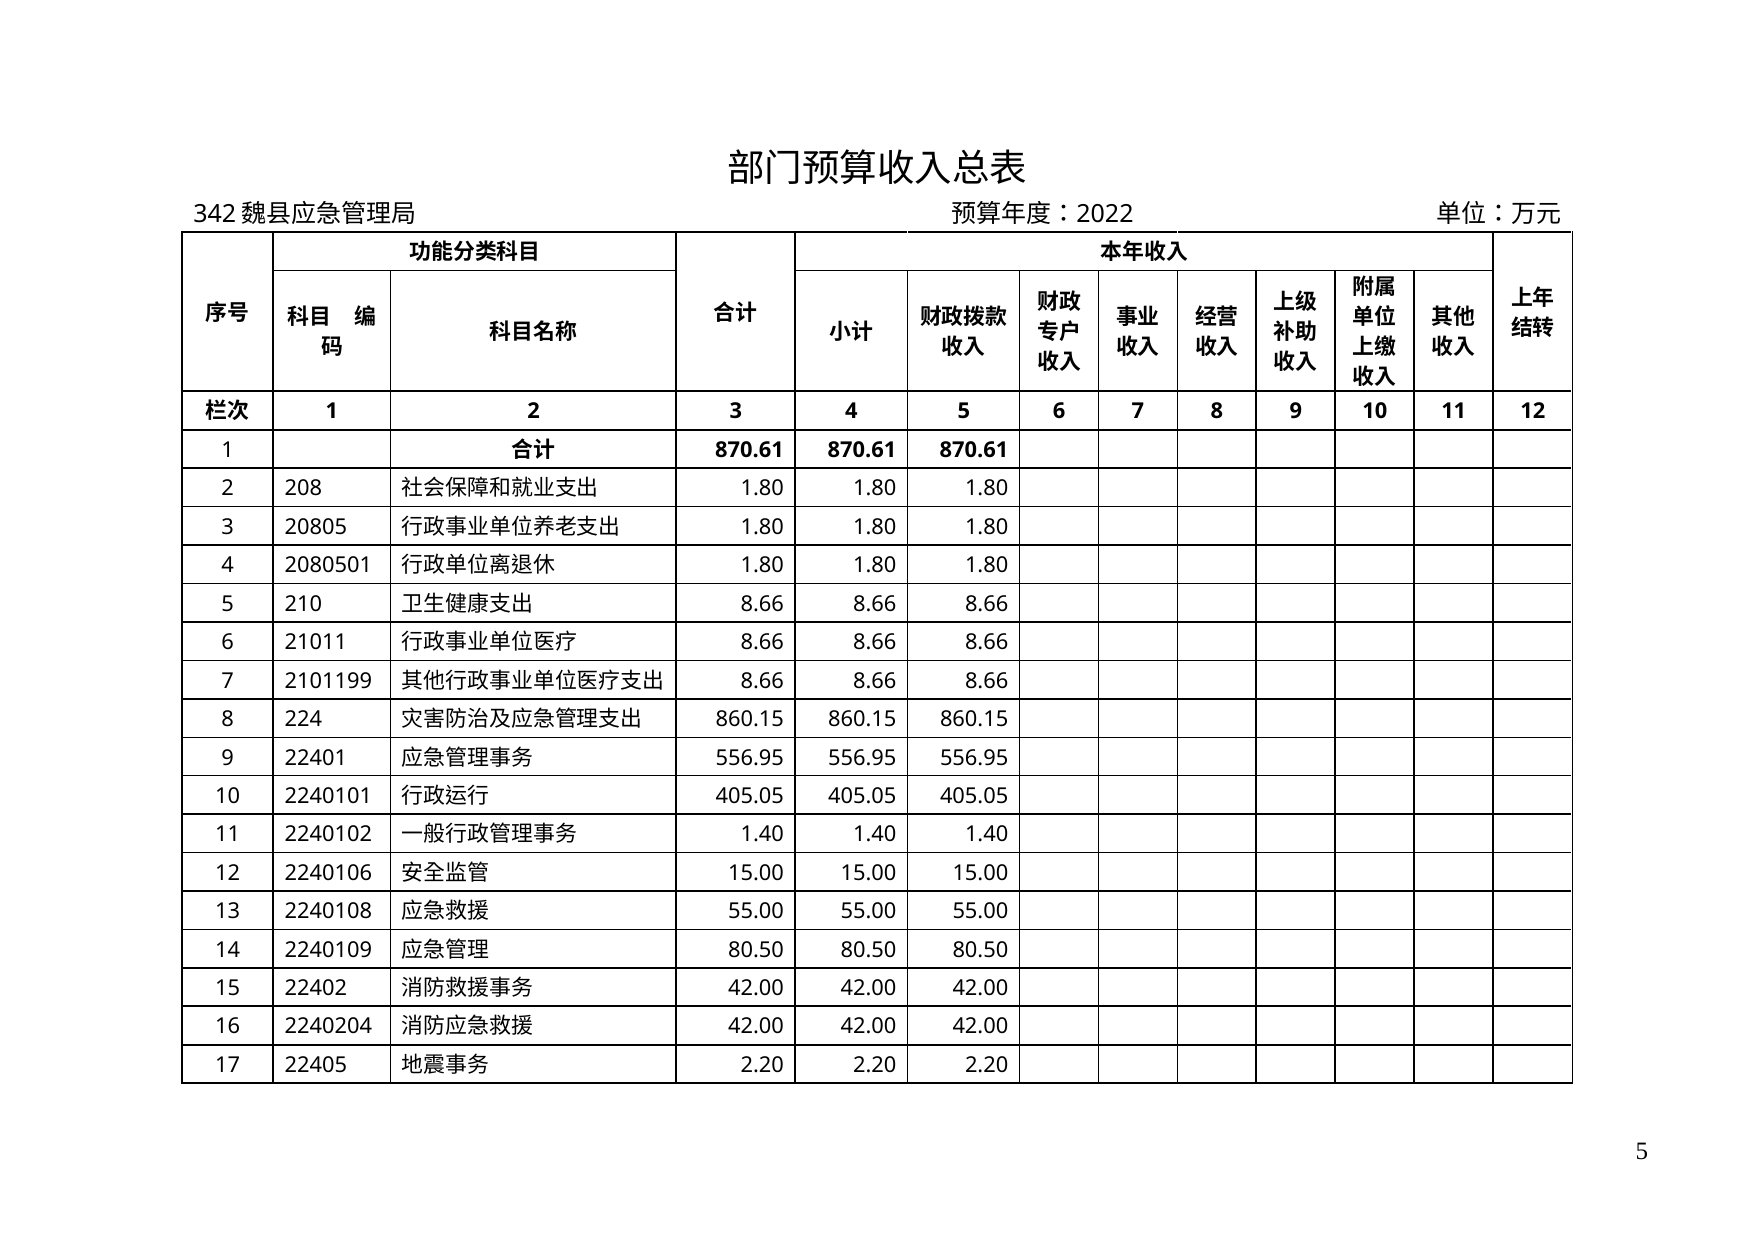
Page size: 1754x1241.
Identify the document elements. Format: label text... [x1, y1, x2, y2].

table_cell [1257, 853, 1334, 890]
table_cell [1257, 700, 1334, 736]
table_cell [1178, 1007, 1255, 1044]
table_cell 42.00 [908, 969, 1019, 1005]
table_cell 2 [183, 469, 272, 506]
table_cell [1178, 584, 1255, 621]
table_cell 行政运行 [391, 776, 675, 813]
table_cell 224 [274, 700, 390, 736]
table_cell [1099, 623, 1177, 659]
table_cell 405.05 [908, 776, 1019, 813]
table_cell 卫生健康支出 [391, 584, 675, 621]
table_cell [1336, 1007, 1413, 1044]
table_cell 2240204 [274, 1007, 390, 1044]
table_cell 14 [183, 930, 272, 967]
text 部门预算收入总表 [106, 142, 1648, 193]
table_cell [1099, 431, 1177, 467]
table_cell 序号 [183, 233, 272, 390]
table_cell 55.00 [677, 892, 794, 928]
table_cell 42.00 [796, 969, 907, 1005]
table_cell [1415, 1046, 1492, 1082]
table_cell 55.00 [796, 892, 907, 928]
table_cell [1020, 738, 1098, 775]
table_cell [1099, 469, 1177, 506]
table_cell 870.61 [796, 431, 907, 467]
table_cell [1415, 431, 1492, 467]
table_cell 合计 [391, 431, 675, 467]
table_cell [1257, 623, 1334, 659]
table_cell [1336, 853, 1413, 890]
table_cell [1020, 623, 1098, 659]
table_cell 9 [1257, 392, 1334, 429]
table_cell 消防救援事务 [391, 969, 675, 1005]
table_cell 860.15 [908, 700, 1019, 736]
table_cell [1336, 892, 1413, 928]
table_cell 210 [274, 584, 390, 621]
table_cell [274, 431, 390, 467]
table_cell [1494, 660, 1572, 698]
table_cell [1257, 1046, 1334, 1082]
table_cell 556.95 [796, 738, 907, 775]
table_cell 8.66 [677, 661, 794, 698]
table_cell [1494, 621, 1572, 659]
table_cell 2.20 [677, 1046, 794, 1082]
table_cell [1257, 1007, 1334, 1044]
table_cell [1020, 930, 1098, 967]
table_cell 1.80 [796, 469, 907, 506]
table_cell 栏次 [183, 392, 272, 429]
table_cell [1178, 469, 1255, 506]
table_cell [1257, 584, 1334, 621]
table_cell [1415, 469, 1492, 506]
table_cell 42.00 [677, 1007, 794, 1044]
table_cell 42.00 [677, 969, 794, 1005]
table_cell [1099, 853, 1177, 890]
table_cell 2101199 [274, 661, 390, 698]
table_cell 其他收入 [1415, 271, 1492, 390]
table_cell [1020, 431, 1098, 467]
table_cell 上级补助收入 [1257, 271, 1334, 390]
table_cell 12 [1494, 390, 1572, 429]
table_cell 2 [391, 392, 675, 429]
table_cell 22401 [274, 738, 390, 775]
table_cell 1.80 [677, 507, 794, 544]
table_cell [1020, 815, 1098, 852]
table_cell 22405 [274, 1046, 390, 1082]
table_cell [1494, 929, 1572, 967]
table_cell 870.61 [908, 431, 1019, 467]
table_cell [1336, 546, 1413, 583]
table_cell [1415, 546, 1492, 583]
table_cell 1.80 [908, 546, 1019, 583]
table_cell 一般行政管理事务 [391, 815, 675, 852]
table_cell 2080501 [274, 546, 390, 583]
table_cell [1257, 469, 1334, 506]
table_cell [1415, 661, 1492, 698]
table_cell [1257, 815, 1334, 852]
table_cell [1020, 853, 1098, 890]
table_cell 2.20 [908, 1046, 1019, 1082]
table_cell [1178, 892, 1255, 928]
table_cell [1415, 507, 1492, 544]
table_header 342魏县应急管理局 [183, 195, 907, 231]
table_cell [1257, 776, 1334, 813]
table_cell [1099, 700, 1177, 736]
table_cell [1494, 967, 1572, 1005]
table_cell 208 [274, 469, 390, 506]
table_cell 556.95 [677, 738, 794, 775]
table_cell [1494, 1005, 1572, 1044]
table_cell [1415, 623, 1492, 659]
table_cell 8.66 [796, 661, 907, 698]
table_cell 科目名称 [391, 271, 675, 390]
table_cell [1178, 623, 1255, 659]
table_cell 7 [183, 661, 272, 698]
table_cell [1099, 546, 1177, 583]
table_cell 8.66 [908, 661, 1019, 698]
table_cell 1.40 [796, 815, 907, 852]
table_cell 3 [183, 507, 272, 544]
table_cell 事业收入 [1099, 271, 1177, 390]
table_cell 11 [1415, 392, 1492, 429]
table_cell 安全监管 [391, 853, 675, 890]
table_cell [1336, 623, 1413, 659]
table_cell [1257, 930, 1334, 967]
table_cell 5 [908, 392, 1019, 429]
table_cell 5 [183, 584, 272, 621]
table_cell 1.80 [677, 546, 794, 583]
table_cell 13 [183, 892, 272, 928]
table_cell 功能分类科目 [274, 233, 675, 270]
table_cell [1336, 776, 1413, 813]
table_cell 合计 [677, 233, 794, 390]
table_cell 1.80 [908, 507, 1019, 544]
table_cell [1336, 431, 1413, 467]
table_header 单位：万元 [1178, 195, 1572, 231]
table_cell [1494, 1044, 1572, 1082]
table_cell [1099, 1007, 1177, 1044]
table_cell [1099, 892, 1177, 928]
table_cell [1336, 469, 1413, 506]
table_cell 405.05 [796, 776, 907, 813]
table_cell 8.66 [677, 623, 794, 659]
table_cell 15 [183, 969, 272, 1005]
table_cell 860.15 [796, 700, 907, 736]
table_cell [1099, 661, 1177, 698]
table_cell [1178, 738, 1255, 775]
table_cell 80.50 [796, 930, 907, 967]
table_cell 22402 [274, 969, 390, 1005]
table_cell 小计 [796, 271, 907, 390]
table_cell [1020, 1046, 1098, 1082]
table_cell 行政事业单位医疗 [391, 623, 675, 659]
table_cell 应急救援 [391, 892, 675, 928]
table_cell 1.80 [796, 507, 907, 544]
table_cell [1257, 892, 1334, 928]
table_cell [1415, 700, 1492, 736]
table_cell [1178, 700, 1255, 736]
table_cell 4 [796, 392, 907, 429]
table_cell [1415, 1007, 1492, 1044]
table_cell 7 [1099, 392, 1177, 429]
table_cell [1020, 776, 1098, 813]
table_cell [1020, 507, 1098, 544]
table_cell [1494, 852, 1572, 890]
table_cell [1099, 969, 1177, 1005]
table_cell 1.40 [908, 815, 1019, 852]
table_cell 1.80 [908, 469, 1019, 506]
table_cell [1494, 775, 1572, 813]
table_cell [1257, 738, 1334, 775]
table_cell [1415, 892, 1492, 928]
table_cell [1494, 813, 1572, 852]
table_cell 1.40 [677, 815, 794, 852]
table_cell 80.50 [908, 930, 1019, 967]
table_cell [1020, 469, 1098, 506]
table_cell 42.00 [908, 1007, 1019, 1044]
table_cell 6 [1020, 392, 1098, 429]
table_cell 科目 编码 [274, 271, 390, 390]
table_cell 应急管理事务 [391, 738, 675, 775]
table_header 预算年度：2022 [908, 195, 1177, 231]
table_cell 15.00 [677, 853, 794, 890]
table_cell [1020, 892, 1098, 928]
table_cell [1099, 815, 1177, 852]
table_cell 15.00 [796, 853, 907, 890]
table_cell [1020, 1007, 1098, 1044]
table_cell 10 [1336, 392, 1413, 429]
table_cell 8.66 [796, 623, 907, 659]
table_cell 应急管理 [391, 930, 675, 967]
table_cell [1336, 1046, 1413, 1082]
table_cell [1494, 736, 1572, 775]
table_cell [1336, 661, 1413, 698]
table_cell 财政拨款 收入 [908, 271, 1019, 390]
table_cell 17 [183, 1046, 272, 1082]
table_cell [1099, 584, 1177, 621]
table_cell 12 [183, 853, 272, 890]
table_cell 860.15 [677, 700, 794, 736]
table_cell [1336, 738, 1413, 775]
table_cell 4 [183, 546, 272, 583]
table_cell [1494, 583, 1572, 621]
table_cell 8 [183, 700, 272, 736]
table_cell 20805 [274, 507, 390, 544]
table_cell [1257, 969, 1334, 1005]
table_cell 地震事务 [391, 1046, 675, 1082]
table_cell 行政事业单位养老支出 [391, 507, 675, 544]
table_cell 15.00 [908, 853, 1019, 890]
table_cell 16 [183, 1007, 272, 1044]
table_cell [1494, 506, 1572, 544]
table_cell 2240101 [274, 776, 390, 813]
table_cell [1494, 698, 1572, 736]
table_cell [1020, 969, 1098, 1005]
table_cell [1415, 853, 1492, 890]
table_cell 556.95 [908, 738, 1019, 775]
table_cell 55.00 [908, 892, 1019, 928]
table_cell 8.66 [677, 584, 794, 621]
table_cell 10 [183, 776, 272, 813]
table_cell [1099, 776, 1177, 813]
table_cell 11 [183, 815, 272, 852]
table_cell [1020, 546, 1098, 583]
table_cell 经营收入 [1178, 271, 1255, 390]
table_cell [1257, 507, 1334, 544]
table_cell [1099, 1046, 1177, 1082]
table_cell [1336, 700, 1413, 736]
table_cell [1178, 1046, 1255, 1082]
table_cell 8.66 [908, 584, 1019, 621]
table_cell 42.00 [796, 1007, 907, 1044]
table_cell 本年收入 [796, 233, 1492, 270]
table_cell 社会保障和就业支出 [391, 469, 675, 506]
table_cell [1257, 546, 1334, 583]
table_cell [1178, 930, 1255, 967]
table_cell [1257, 431, 1334, 467]
table_cell 1 [274, 392, 390, 429]
table_cell 9 [183, 738, 272, 775]
table_cell [1494, 890, 1572, 928]
table_cell [1178, 853, 1255, 890]
table_cell [1099, 738, 1177, 775]
table_cell 6 [183, 623, 272, 659]
table_cell [1494, 544, 1572, 583]
table_cell [1020, 700, 1098, 736]
table_cell [1099, 507, 1177, 544]
table_cell [1415, 776, 1492, 813]
table_cell 2240109 [274, 930, 390, 967]
table_cell [1178, 969, 1255, 1005]
table_cell 2240108 [274, 892, 390, 928]
table_cell 1 [183, 431, 272, 467]
table_cell 1.80 [796, 546, 907, 583]
table_cell 灾害防治及应急管理支出 [391, 700, 675, 736]
table_cell [1415, 930, 1492, 967]
table_cell [1415, 584, 1492, 621]
table_cell [1178, 546, 1255, 583]
table_cell [1415, 738, 1492, 775]
table_cell [1415, 815, 1492, 852]
table_cell 8.66 [796, 584, 907, 621]
table_cell 行政单位离退休 [391, 546, 675, 583]
table_cell 21011 [274, 623, 390, 659]
table_cell [1178, 776, 1255, 813]
table_cell 8 [1178, 392, 1255, 429]
table_cell [1336, 969, 1413, 1005]
table_cell [1336, 584, 1413, 621]
table_cell 其他行政事业单位医疗支出 [391, 661, 675, 698]
table_cell [1494, 429, 1572, 467]
table_cell 870.61 [677, 431, 794, 467]
table_cell [1336, 815, 1413, 852]
table_cell 附属单位上缴收入 [1336, 271, 1413, 390]
table_cell 2240102 [274, 815, 390, 852]
table_cell 2240106 [274, 853, 390, 890]
table_cell 3 [677, 392, 794, 429]
table_cell [1020, 661, 1098, 698]
table_cell 405.05 [677, 776, 794, 813]
table_cell 上年结转 [1494, 231, 1572, 390]
table_cell [1178, 815, 1255, 852]
table_cell [1494, 467, 1572, 506]
table_cell [1178, 431, 1255, 467]
table_cell [1020, 584, 1098, 621]
table_cell [1336, 507, 1413, 544]
table_cell 8.66 [908, 623, 1019, 659]
table_cell [1178, 661, 1255, 698]
table_cell [1099, 930, 1177, 967]
table_cell 1.80 [677, 469, 794, 506]
table_cell [1178, 507, 1255, 544]
table_cell 消防应急救援 [391, 1007, 675, 1044]
table_cell [1415, 969, 1492, 1005]
table_cell 2.20 [796, 1046, 907, 1082]
table_cell 财政专户 收入 [1020, 271, 1098, 390]
table_cell 80.50 [677, 930, 794, 967]
table_cell [1257, 661, 1334, 698]
table_cell [1336, 930, 1413, 967]
